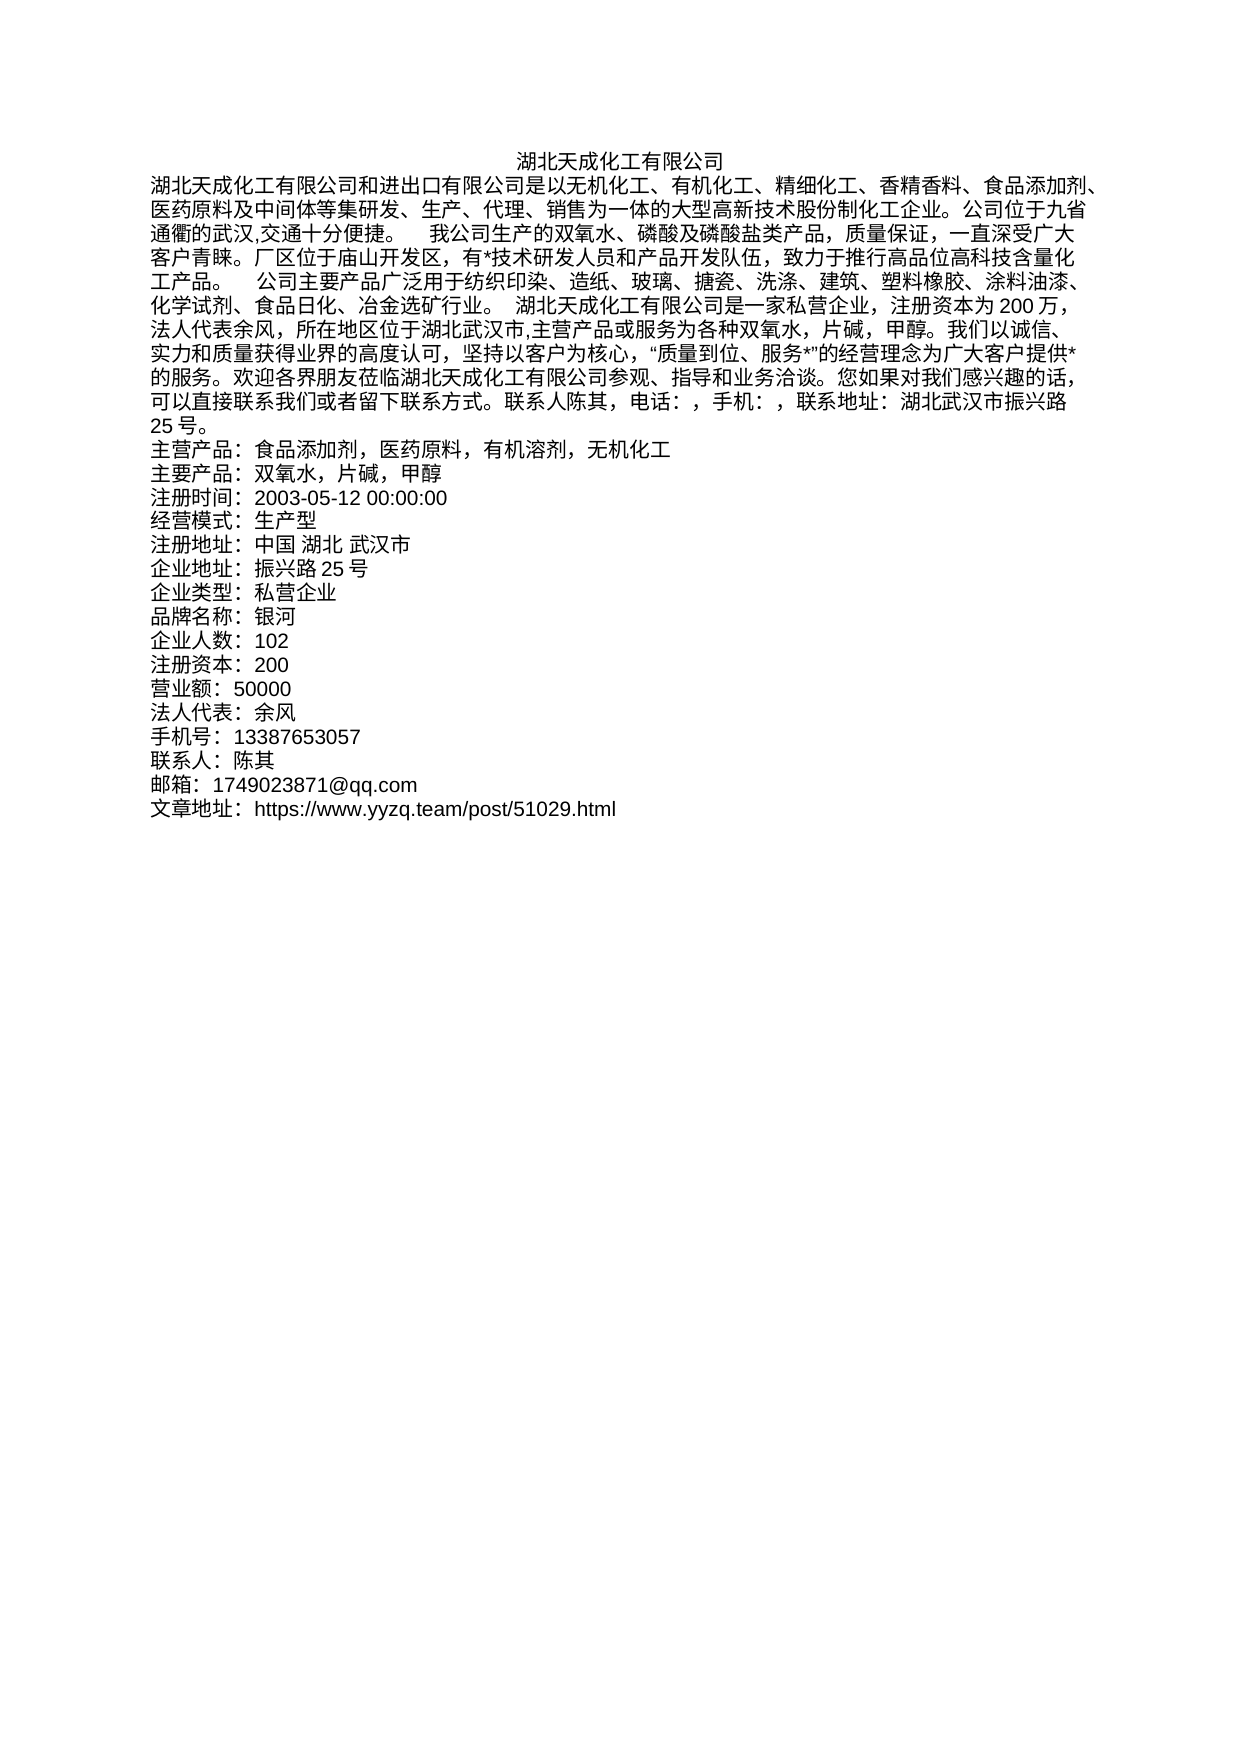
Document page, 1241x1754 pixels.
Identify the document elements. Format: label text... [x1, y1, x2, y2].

text 邮箱：1749023871@qq.com [150, 773, 1090, 797]
text 企业类型：私营企业 [150, 581, 1090, 605]
text 主营产品：食品添加剂，医药原料，有机溶剂，无机化工 [150, 437, 1090, 461]
text 法人代表：余风 [150, 701, 1090, 725]
text 企业地址：振兴路25号 [150, 557, 1090, 581]
text 注册时间：2003-05-12 00:00:00 [150, 485, 1090, 509]
text 联系人：陈其 [150, 749, 1090, 773]
text 品牌名称：银河 [150, 605, 1090, 629]
text 注册地址：中国 湖北 武汉市 [150, 533, 1090, 557]
text 湖北天成化工有限公司 [150, 150, 1090, 174]
text 注册资本：200 [150, 653, 1090, 677]
text 企业人数：102 [150, 629, 1090, 653]
text 经营模式：生产型 [150, 509, 1090, 533]
text 湖北天成化工有限公司和进出口有限公司是以无机化工、有机化工、精细化工、香精香料、食品添加剂、医药原料及中间体等集研发、生产、代理、销售为一体的大型高新技术股份制化工企业。公司位于九省通衢的武汉,交通十分便捷。 我公司生产的双氧水、磷酸及磷酸盐类产品，质量保证，一直深受广大客户青睐。厂区位于庙山开发区，有*技术研发人员和产品开发队伍，致力于推行高品位高科技含量化工产品。 公司主要产品广泛用于纺织印染、造纸、玻璃、搪瓷、洗涤、建筑、塑料橡胶、涂料油漆、化学试剂、食品日化、冶金选矿行业。 湖北天成化工有限公司是一家私营企业，注册资本为200万，法人代表余风，所在地区位于湖北武汉市,主营产品或服务为各种双氧水，片碱，甲醇。我们以诚信、实力和质量获得业界的高度认可，坚持以客户为核心，“质量到位、服务*”的经营理念为广大客户提供*的服务。欢迎各界朋友莅临湖北天成化工有限公司参观、指导和业务洽谈。您如果对我们感兴趣的话，可以直接联系我们或者留下联系方式。联系人陈其，电话：，手机：，联系地址：湖北武汉市振兴路25号。 [150, 174, 1090, 437]
text 营业额：50000 [150, 677, 1090, 701]
text 主要产品：双氧水，片碱，甲醇 [150, 461, 1090, 485]
text 文章地址：https://www.yyzq.team/post/51029.html [150, 797, 1090, 821]
text 手机号：13387653057 [150, 725, 1090, 749]
